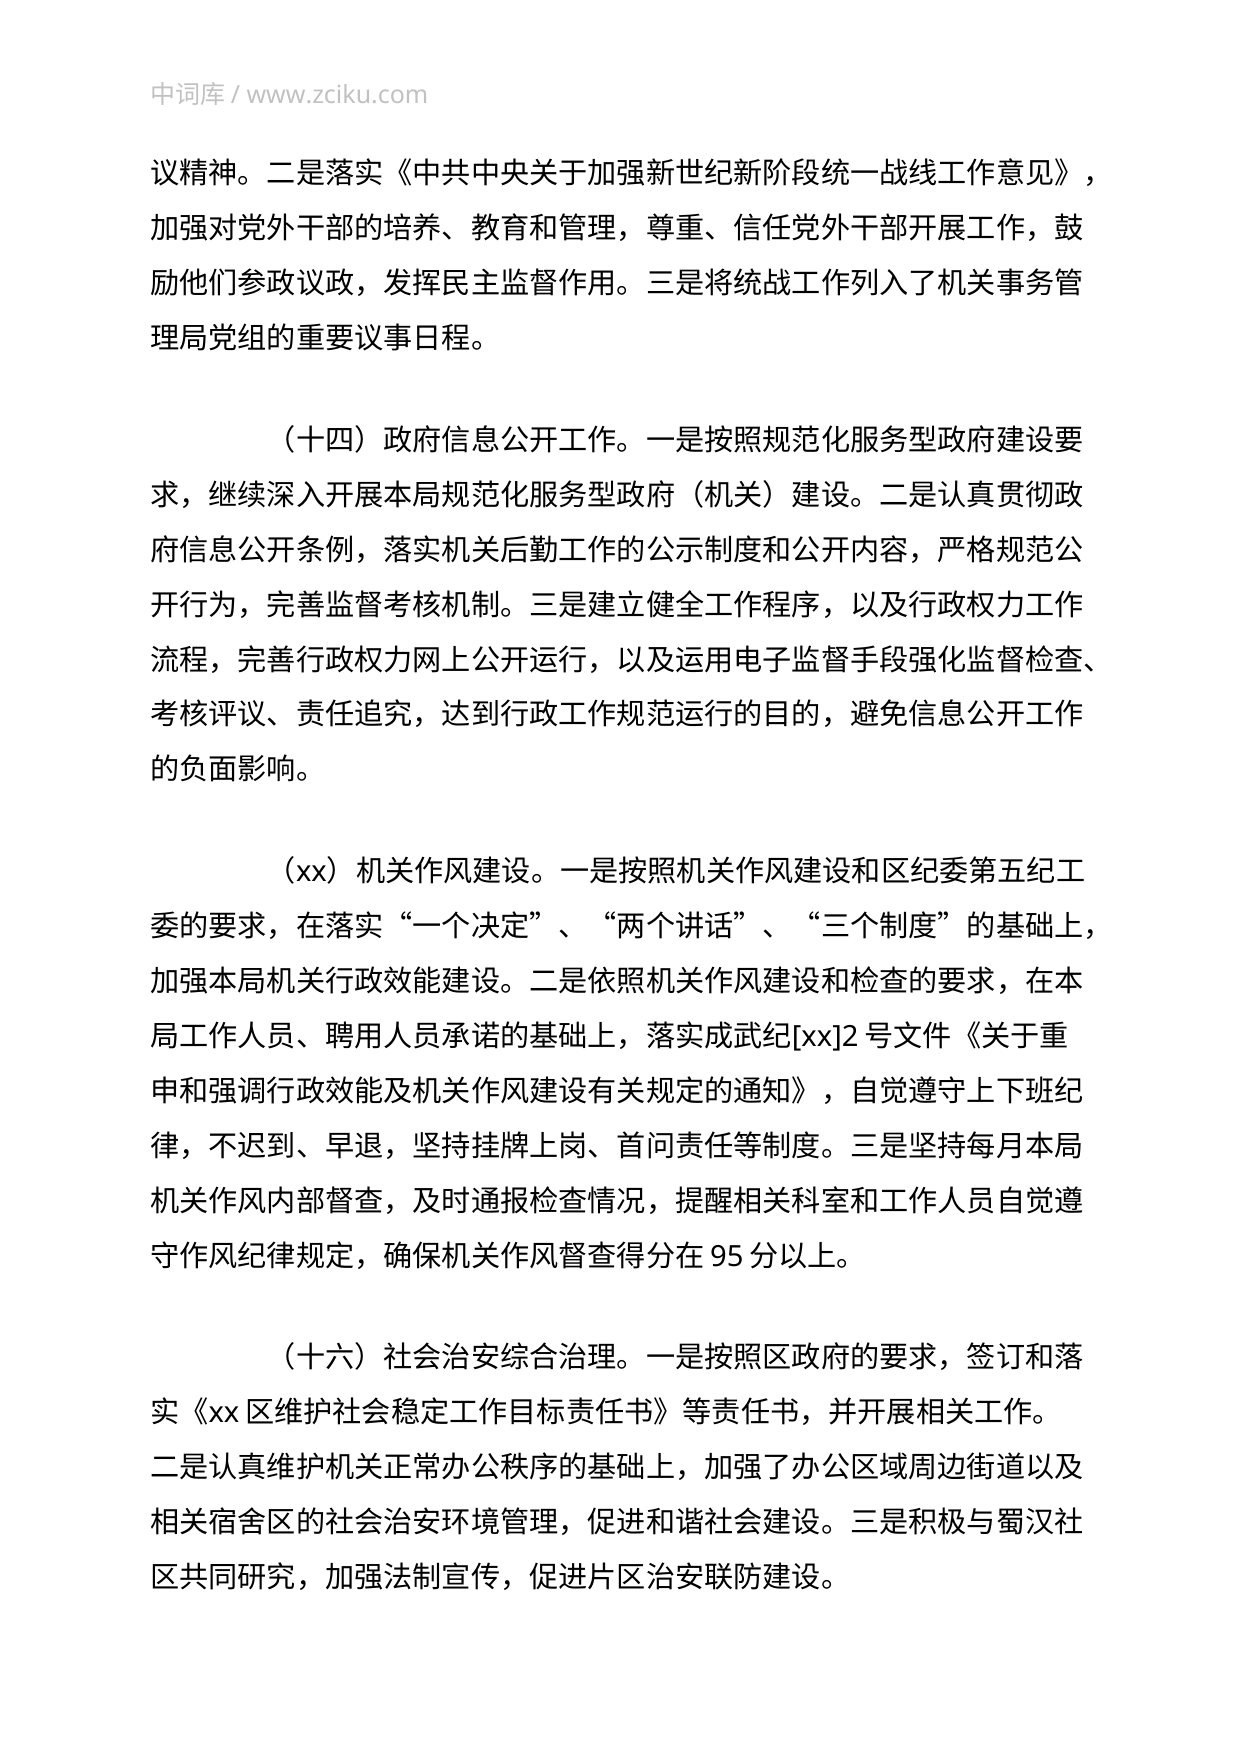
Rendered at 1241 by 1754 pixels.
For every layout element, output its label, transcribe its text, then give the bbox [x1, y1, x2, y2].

text （十四）政府信息公开工作。一是按照规范化服务型政府建设要求，继续深入开展本局规范化服务型政府（机关）建设。二是认真贯彻政府信息公开条例，落实机关后勤工作的公示制度和公开内容，严格规范公开行为，完善监督考核机制。三是建立健全工作程序，以及行政权力工作流程，完善行政权力网上公开运行，以及运用电子监督手段强化监督检查、考核评议、责任追究，达到行政工作规范运行的目的，避免信息公开工作的负面影响。 [150, 416, 1090, 788]
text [150, 150, 1090, 357]
text （xx）机关作风建设。一是按照机关作风建设和区纪委第五纪工委的要求，在落实“一个决定”、“两个讲话”、“三个制度”的基础上，加强本局机关行政效能建设。二是依照机关作风建设和检查的要求，在本局工作人员、聘用人员承诺的基础上，落实成武纪[xx]2号文件《关于重申和强调行政效能及机关作风建设有关规定的通知》，自觉遵守上下班纪律，不迟到、早退，坚持挂牌上岗、首问责任等制度。三是坚持每月本局机关作风内部督查，及时通报检查情况，提醒相关科室和工作人员自觉遵守作风纪律规定，确保机关作风督查得分在95分以上。 [150, 848, 1090, 1274]
text （十六）社会治安综合治理。一是按照区政府的要求，签订和落实《xx区维护社会稳定工作目标责任书》等责任书，并开展相关工作。二是认真维护机关正常办公秩序的基础上，加强了办公区域周边街道以及相关宿舍区的社会治安环境管理，促进和谐社会建设。三是积极与蜀汉社区共同研究，加强法制宣传，促进片区治安联防建设。 [150, 1334, 1090, 1596]
